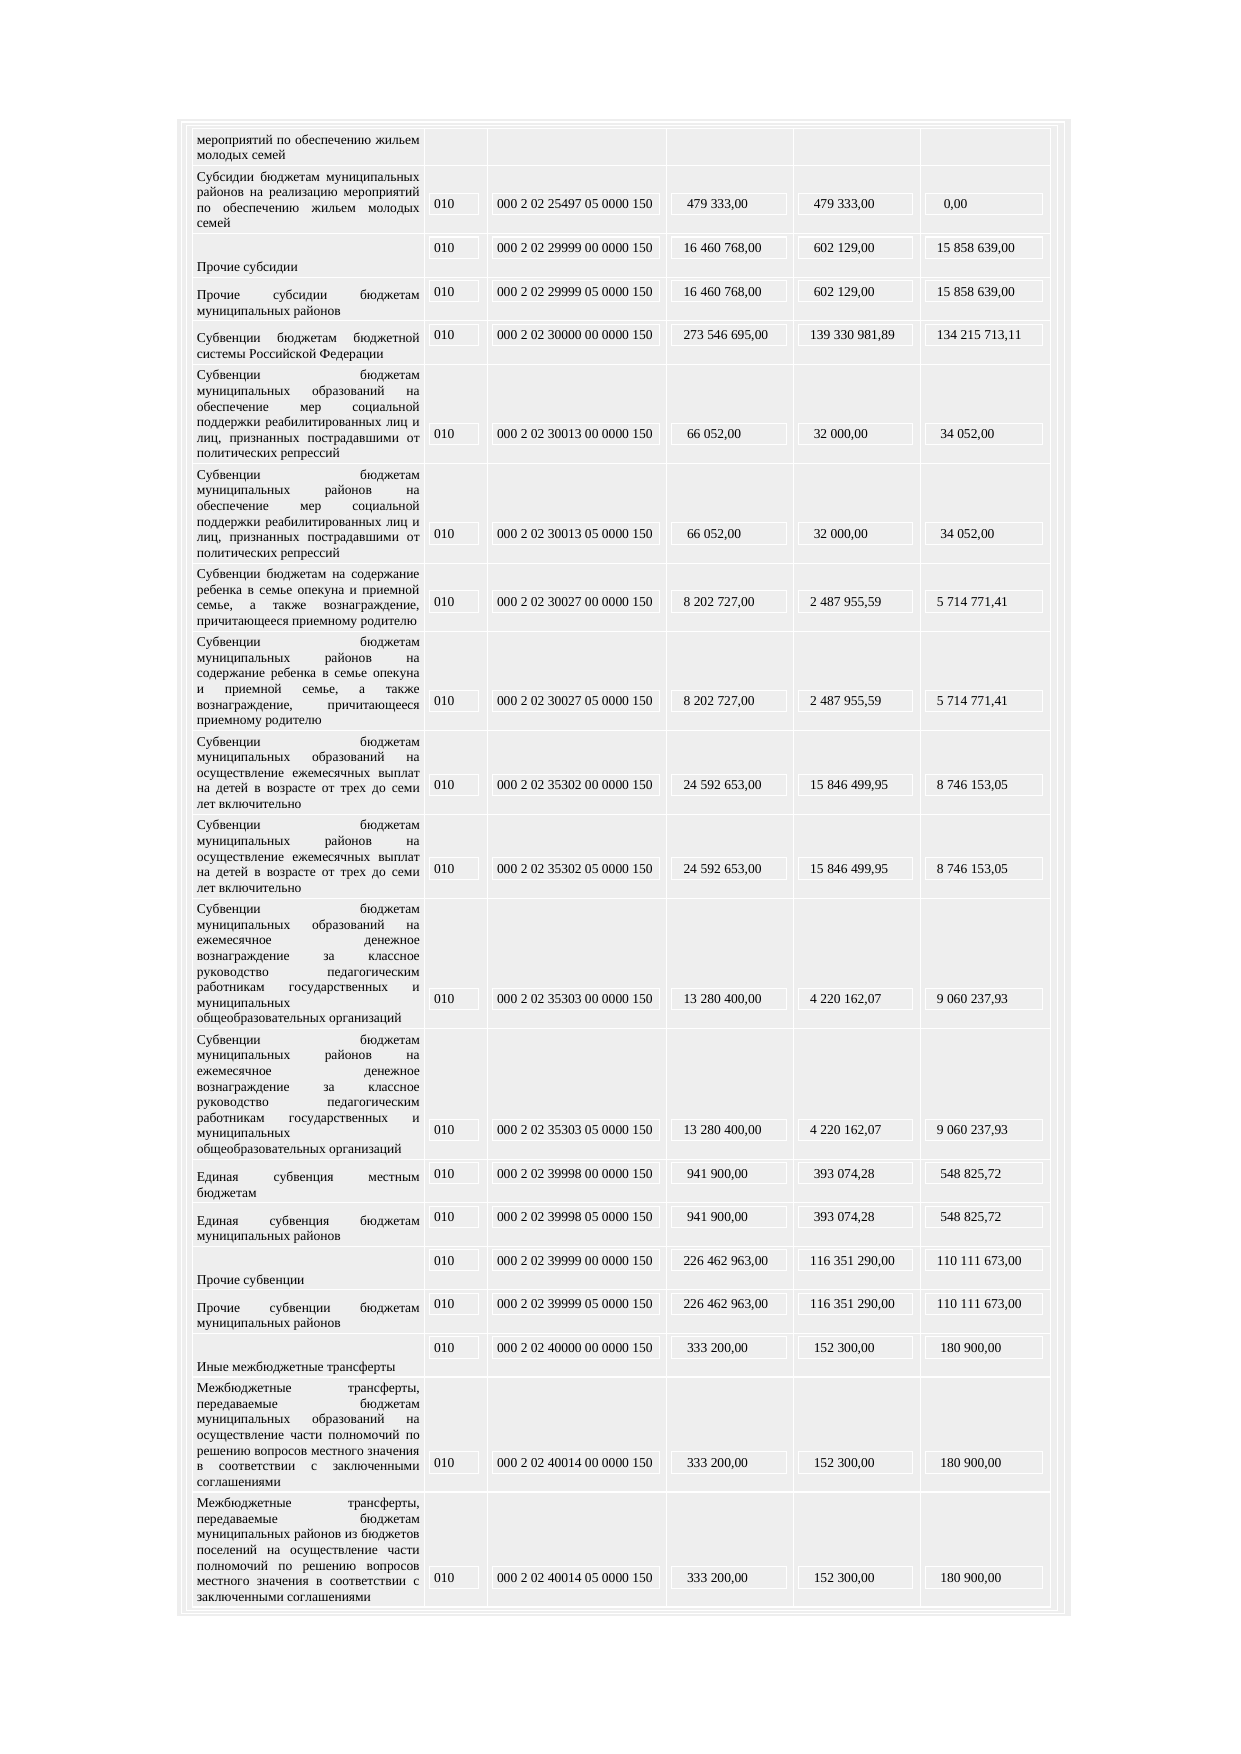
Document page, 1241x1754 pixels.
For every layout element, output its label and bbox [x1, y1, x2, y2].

table_header [177, 119, 1071, 1616]
